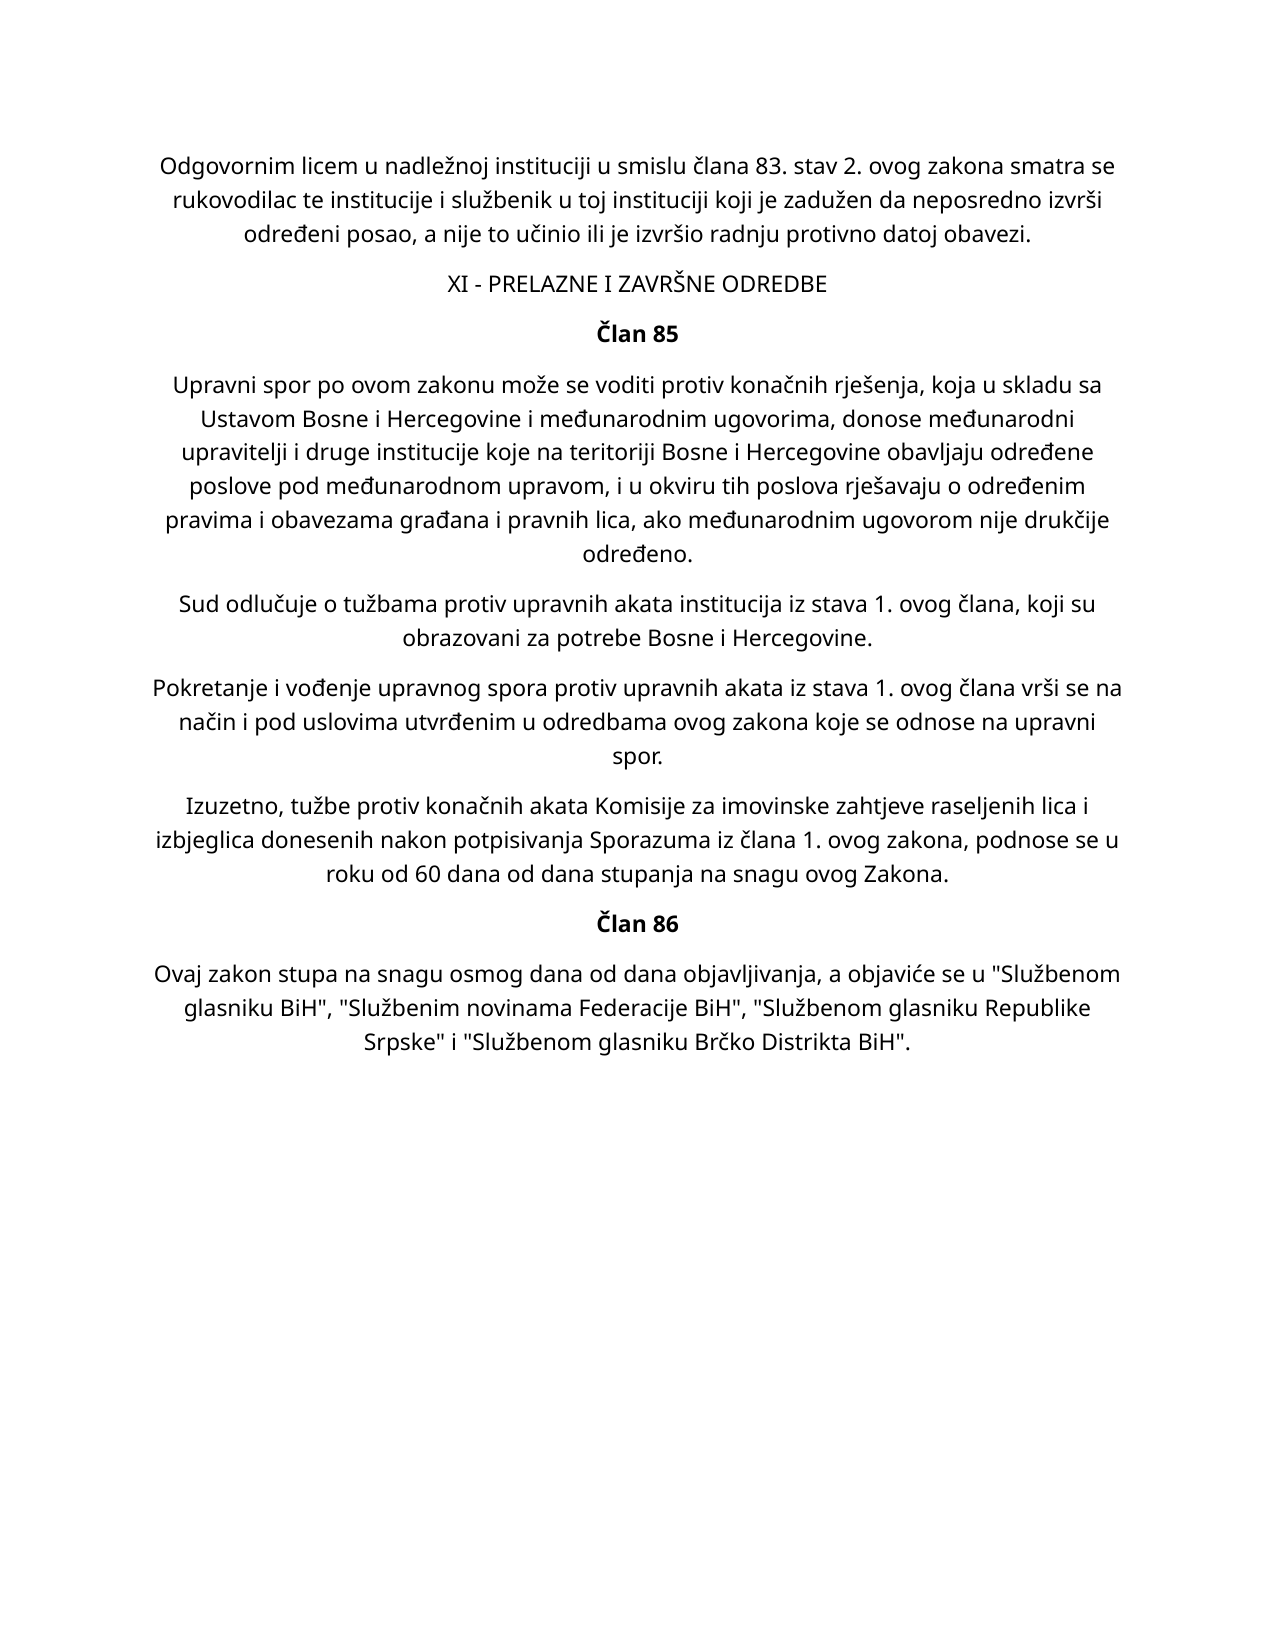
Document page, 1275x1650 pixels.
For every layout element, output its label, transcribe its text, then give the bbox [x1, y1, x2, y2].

text Upravni spor po ovom zakonu može se voditi protiv konačnih rješenja, koja u skladu sa Ustavom Bosne i Hercegovine i međunarodnim ugovorima, donose međunarodni upravitelji i druge institucije koje na teritoriji Bosne i Hercegovine obavljaju određene poslove pod međunarodnom upravom, i u okviru tih poslova rješavaju o određenim pravima i obavezama građana i pravnih lica, ako međunarodnim ugovorom nije drukčije određeno. [150, 369, 1125, 569]
text XI - PRELAZNE I ZAVRŠNE ODREDBE [150, 268, 1125, 299]
text Ovaj zakon stupa na snagu osmog dana od dana objavljivanja, a objaviće se u "Službenom glasniku BiH", "Službenim novinama Federacije BiH", "Službenom glasniku Republike Srpske" i "Službenom glasniku Brčko Distrikta BiH". [150, 958, 1125, 1057]
text Član 86 [150, 908, 1125, 939]
text Član 85 [150, 318, 1125, 349]
text Pokretanje i vođenje upravnog spora protiv upravnih akata iz stava 1. ovog člana vrši se na način i pod uslovima utvrđenim u odredbama ovog zakona koje se odnose na upravni spor. [150, 672, 1125, 771]
text Odgovornim licem u nadležnoj instituciji u smislu člana 83. stav 2. ovog zakona smatra se rukovodilac te institucije i službenik u toj instituciji koji je zadužen da neposredno izvrši određeni posao, a nije to učinio ili je izvršio radnju protivno datoj obavezi. [150, 150, 1125, 249]
text Izuzetno, tužbe protiv konačnih akata Komisije za imovinske zahtjeve raseljenih lica i izbjeglica donesenih nakon potpisivanja Sporazuma iz člana 1. ovog zakona, podnose se u roku od 60 dana od dana stupanja na snagu ovog Zakona. [150, 790, 1125, 889]
text Sud odlučuje o tužbama protiv upravnih akata institucija iz stava 1. ovog člana, koji su obrazovani za potrebe Bosne i Hercegovine. [150, 588, 1125, 653]
